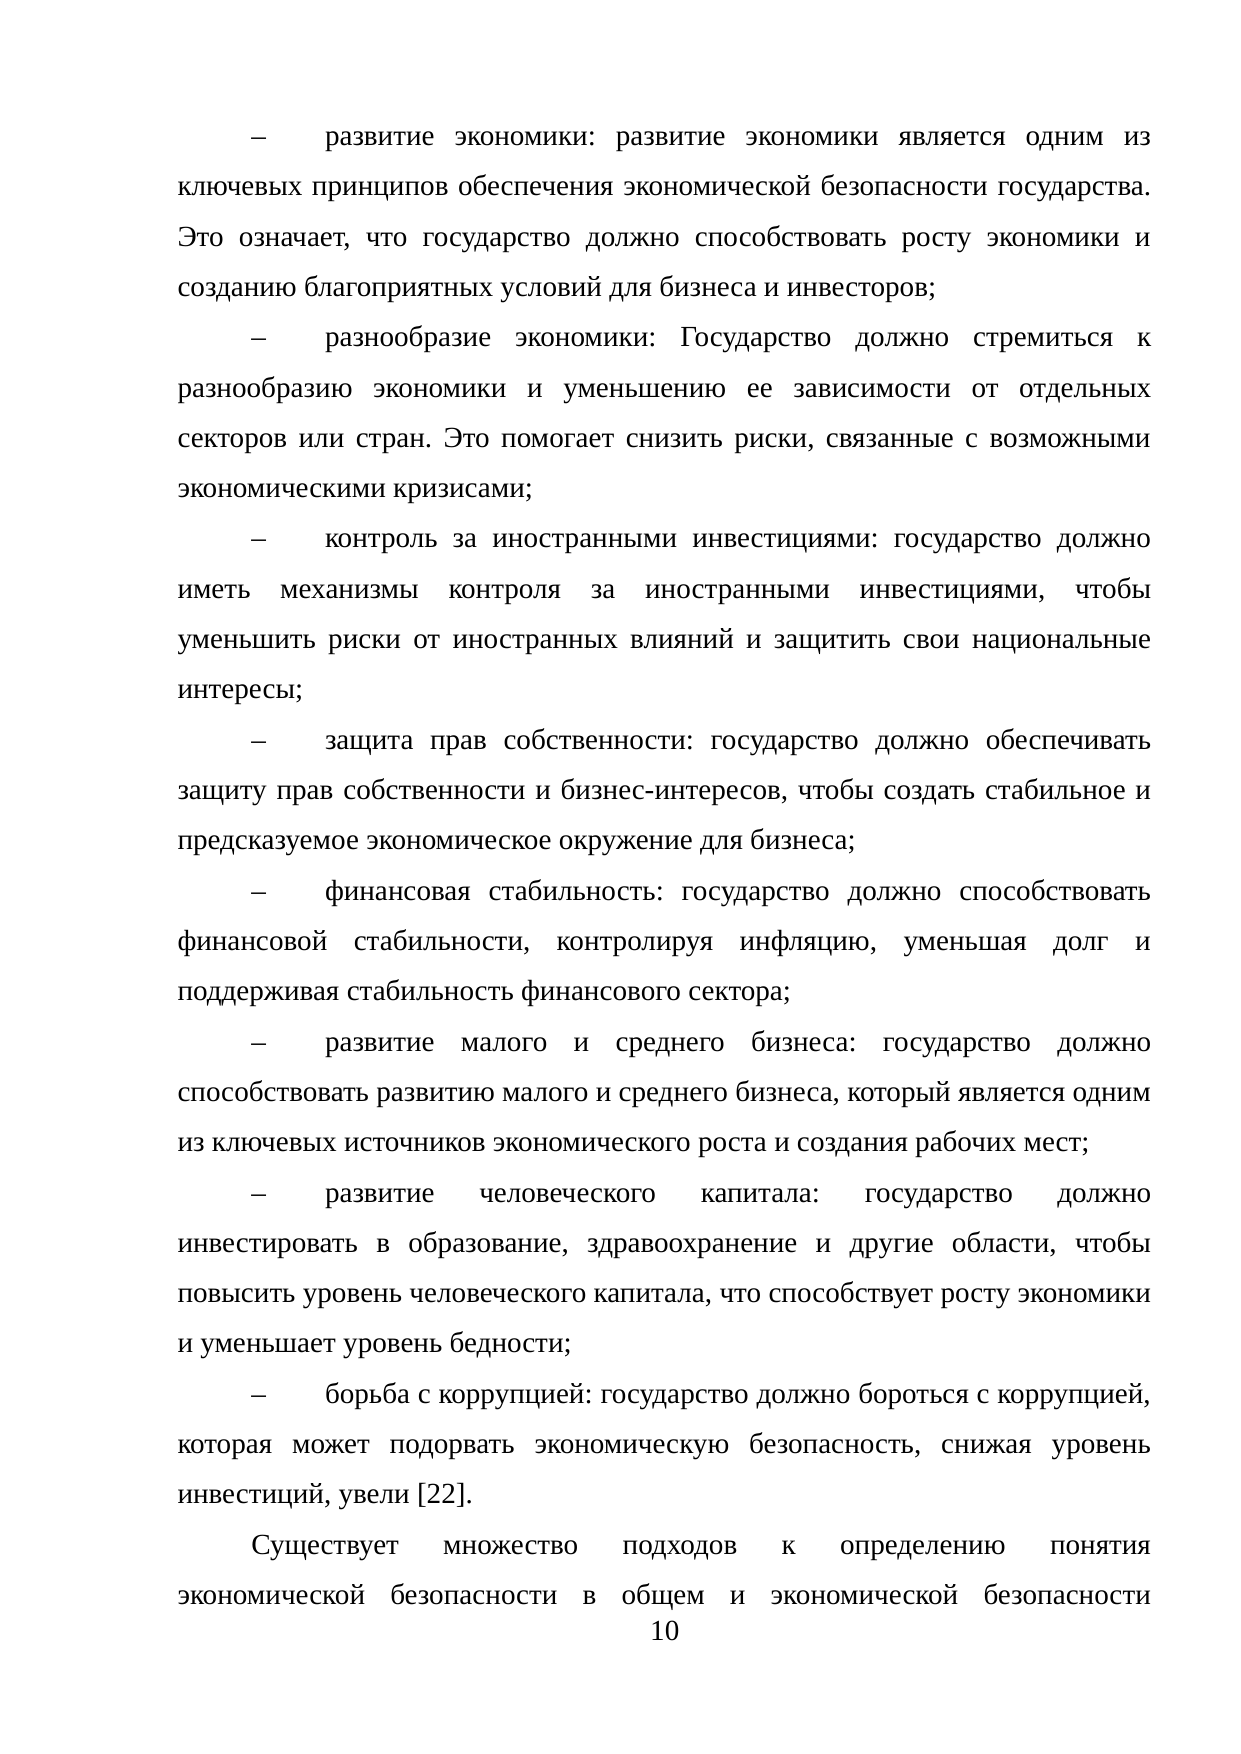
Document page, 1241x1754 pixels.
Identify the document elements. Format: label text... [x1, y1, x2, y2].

list развитие малого и среднего бизнеса: государство должно способствовать развитию малого и среднего бизнеса, который является одним из ключевых источников экономического роста и создания рабочих мест; [177, 1024, 1152, 1158]
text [177, 1527, 1152, 1611]
list разнообразие экономики: Государство должно стремиться к разнообразию экономики и уменьшению ее зависимости от отдельных секторов или стран. Это помогает снизить риски, связанные с возможными экономическими кризисами; [177, 319, 1152, 504]
list развитие человеческого капитала: государство должно инвестировать в образование, здравоохранение и другие области, чтобы повысить уровень человеческого капитала, что способствует росту экономики и уменьшает уровень бедности; [177, 1175, 1152, 1359]
list финансовая стабильность: государство должно способствовать финансовой стабильности, контролируя инфляцию, уменьшая долг и поддерживая стабильность финансового сектора; [177, 873, 1152, 1007]
list защита прав собственности: государство должно обеспечивать защиту прав собственности и бизнес-интересов, чтобы создать стабильное и предсказуемое экономическое окружение для бизнеса; [177, 722, 1152, 856]
list контроль за иностранными инвестициями: государство должно иметь механизмы контроля за иностранными инвестициями, чтобы уменьшить риски от иностранных влияний и защитить свои национальные интересы; [177, 521, 1152, 705]
list борьба с коррупцией: государство должно бороться с коррупцией, которая может подорвать экономическую безопасность, снижая уровень инвестиций, увели [22]. [177, 1376, 1152, 1510]
list развитие экономики: развитие экономики является одним из ключевых принципов обеспечения экономической безопасности государства. Это означает, что государство должно способствовать росту экономики и созданию благоприятных условий для бизнеса и инвесторов; [177, 118, 1152, 303]
